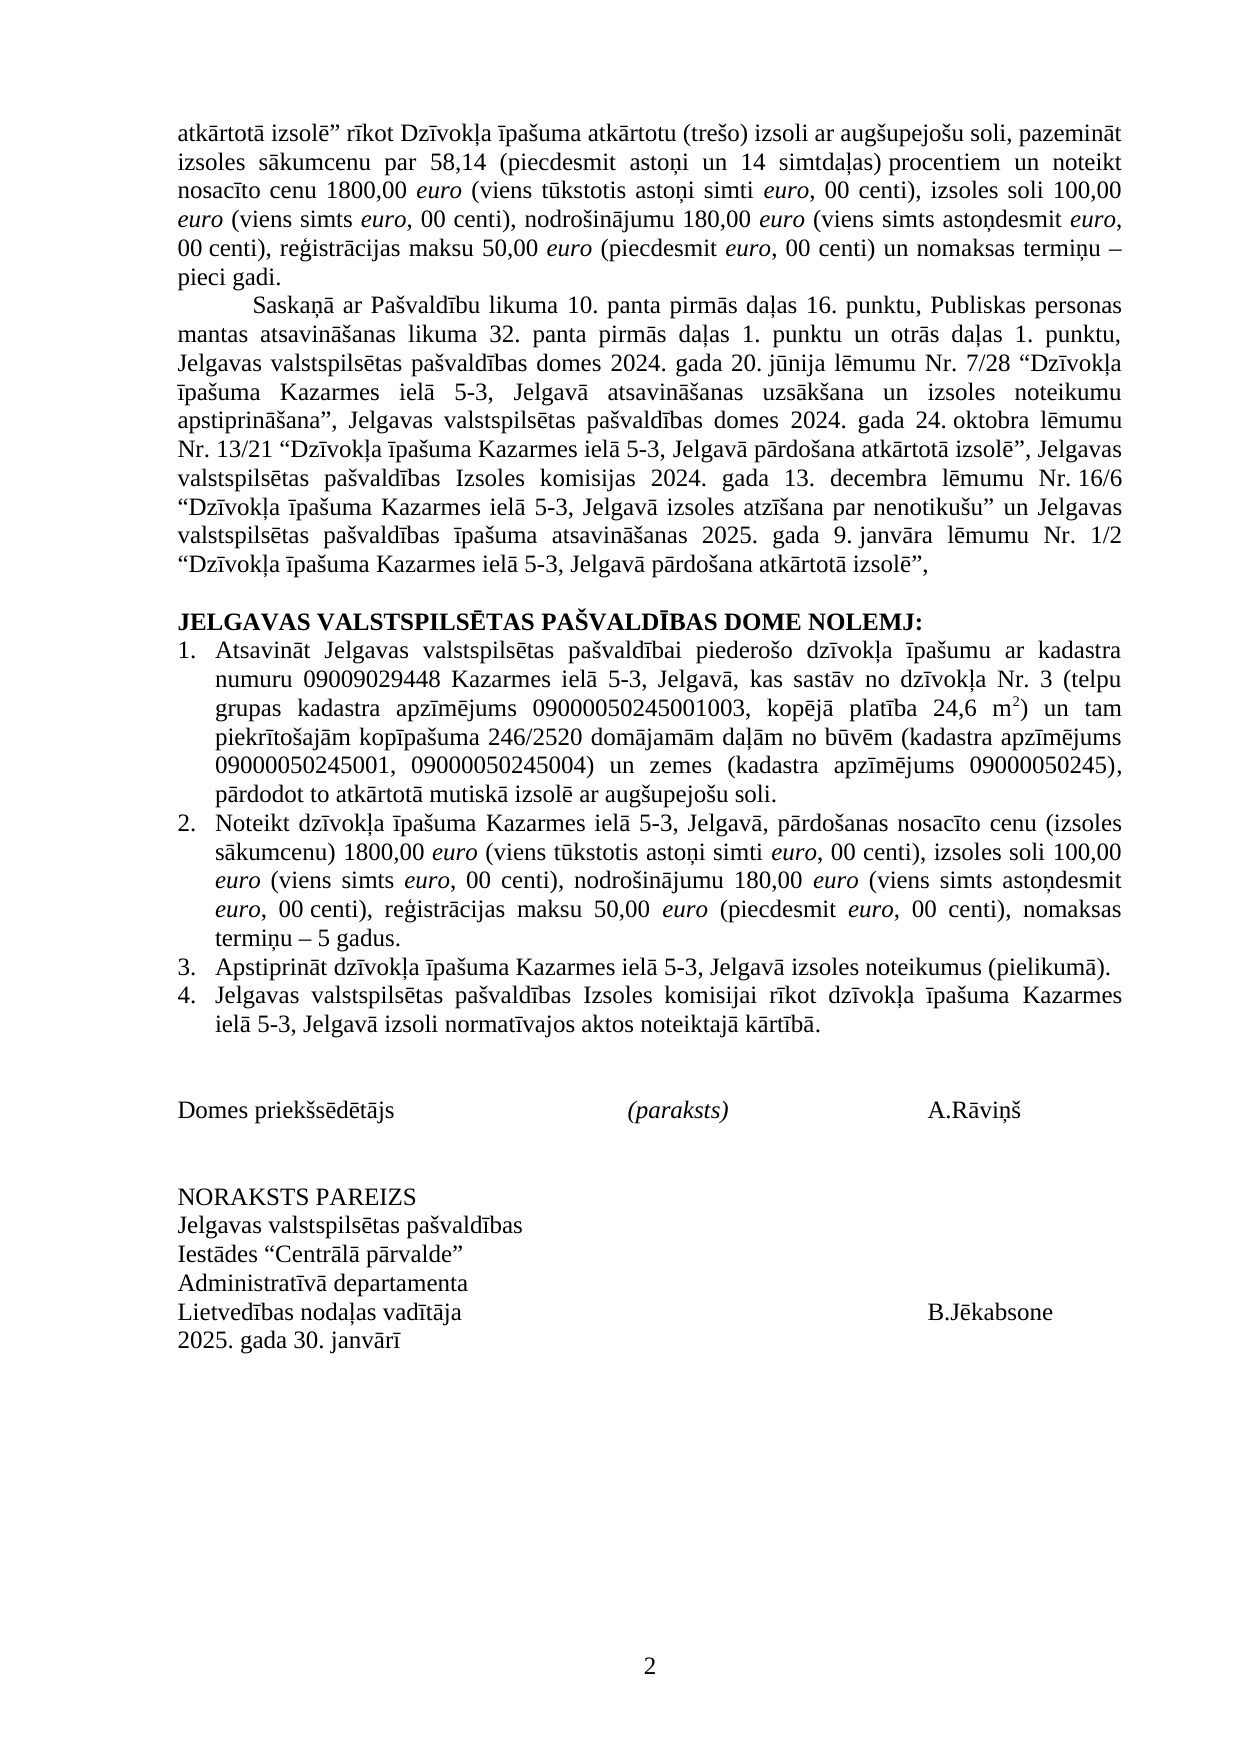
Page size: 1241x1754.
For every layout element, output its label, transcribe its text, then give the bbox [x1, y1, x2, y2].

list Jelgavas valstspilsētas pašvaldības Izsoles komisijai rīkot dzīvokļa īpašuma Kazarmes ielā 5-3, Jelgavā izsoli normatīvajos aktos noteiktajā kārtībā. [177, 981, 1122, 1038]
list Atsavināt Jelgavas valstspilsētas pašvaldībai piederošo dzīvokļa īpašumu ar kadastra numuru 09009029448 Kazarmes ielā 5-3, Jelgavā, kas sastāv no dzīvokļa Nr. 3 (telpu grupas kadastra apzīmējums 09000050245001003, kopējā platība 24,6 m2) un tam piekrītošajām kopīpašuma 246/2520 domājamām daļām no būvēm (kadastra apzīmējums 09000050245001, 09000050245004) un zemes (kadastra apzīmējums 09000050245), pārdodot to atkārtotā mutiskā izsolē ar augšupejošu soli. [177, 636, 1122, 808]
list Apstiprināt dzīvokļa īpašuma Kazarmes ielā 5-3, Jelgavā izsoles noteikumus (pielikumā). [177, 952, 1122, 981]
text Domes priekšsēdētājs (paraksts) A.Rāviņš [177, 1096, 1122, 1124]
text Jelgavas valstspilsētas pašvaldības [177, 1211, 1122, 1239]
text Saskaņā ar Pašvaldību likuma 10. panta pirmās daļas 16. punktu, Publiskas personas mantas atsavināšanas likuma 32. panta pirmās daļas 1. punktu un otrās daļas 1. punktu, Jelgavas valstspilsētas pašvaldības domes 2024. gada 20. jūnija lēmumu Nr. 7/28 “Dzīvokļa īpašuma Kazarmes ielā 5-3, Jelgavā atsavināšanas uzsākšana un izsoles noteikumu apstiprināšana”, Jelgavas valstspilsētas pašvaldības domes 2024. gada 24. oktobra lēmumu Nr. 13/21 “Dzīvokļa īpašuma Kazarmes ielā 5-3, Jelgavā pārdošana atkārtotā izsolē”, Jelgavas valstspilsētas pašvaldības Izsoles komisijas 2024. gada 13. decembra lēmumu Nr. 16/6 “Dzīvokļa īpašuma Kazarmes ielā 5-3, Jelgavā izsoles atzīšana par nenotikušu” un Jelgavas valstspilsētas pašvaldības īpašuma atsavināšanas 2025. gada 9. janvāra lēmumu Nr. 1/2 “Dzīvokļa īpašuma Kazarmes ielā 5-3, Jelgavā pārdošana atkārtotā izsolē”, [177, 291, 1122, 578]
text JELGAVAS VALSTSPILSĒTAS PAŠVALDĪBAS DOME NOLEMJ: [177, 607, 1122, 636]
text NORAKSTS PAREIZS [177, 1182, 1122, 1211]
text Administratīvā departamenta [177, 1268, 1122, 1297]
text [177, 118, 1122, 291]
list Noteikt dzīvokļa īpašuma Kazarmes ielā 5-3, Jelgavā, pārdošanas nosacīto cenu (izsoles sākumcenu) 1800,00 euro (viens tūkstotis astoņi simti euro, 00 centi), izsoles soli 100,00 euro (viens simts euro, 00 centi), nodrošinājumu 180,00 euro (viens simts astoņdesmit euro, 00 centi), reģistrācijas maksu 50,00 euro (piecdesmit euro, 00 centi), nomaksas termiņu – 5 gadus. [177, 808, 1122, 952]
text Iestādes “Centrālā pārvalde” [177, 1239, 1122, 1268]
text 2025. gada 30. janvārī [177, 1326, 1122, 1354]
text Lietvedības nodaļas vadītāja B.Jēkabsone [177, 1297, 1122, 1326]
